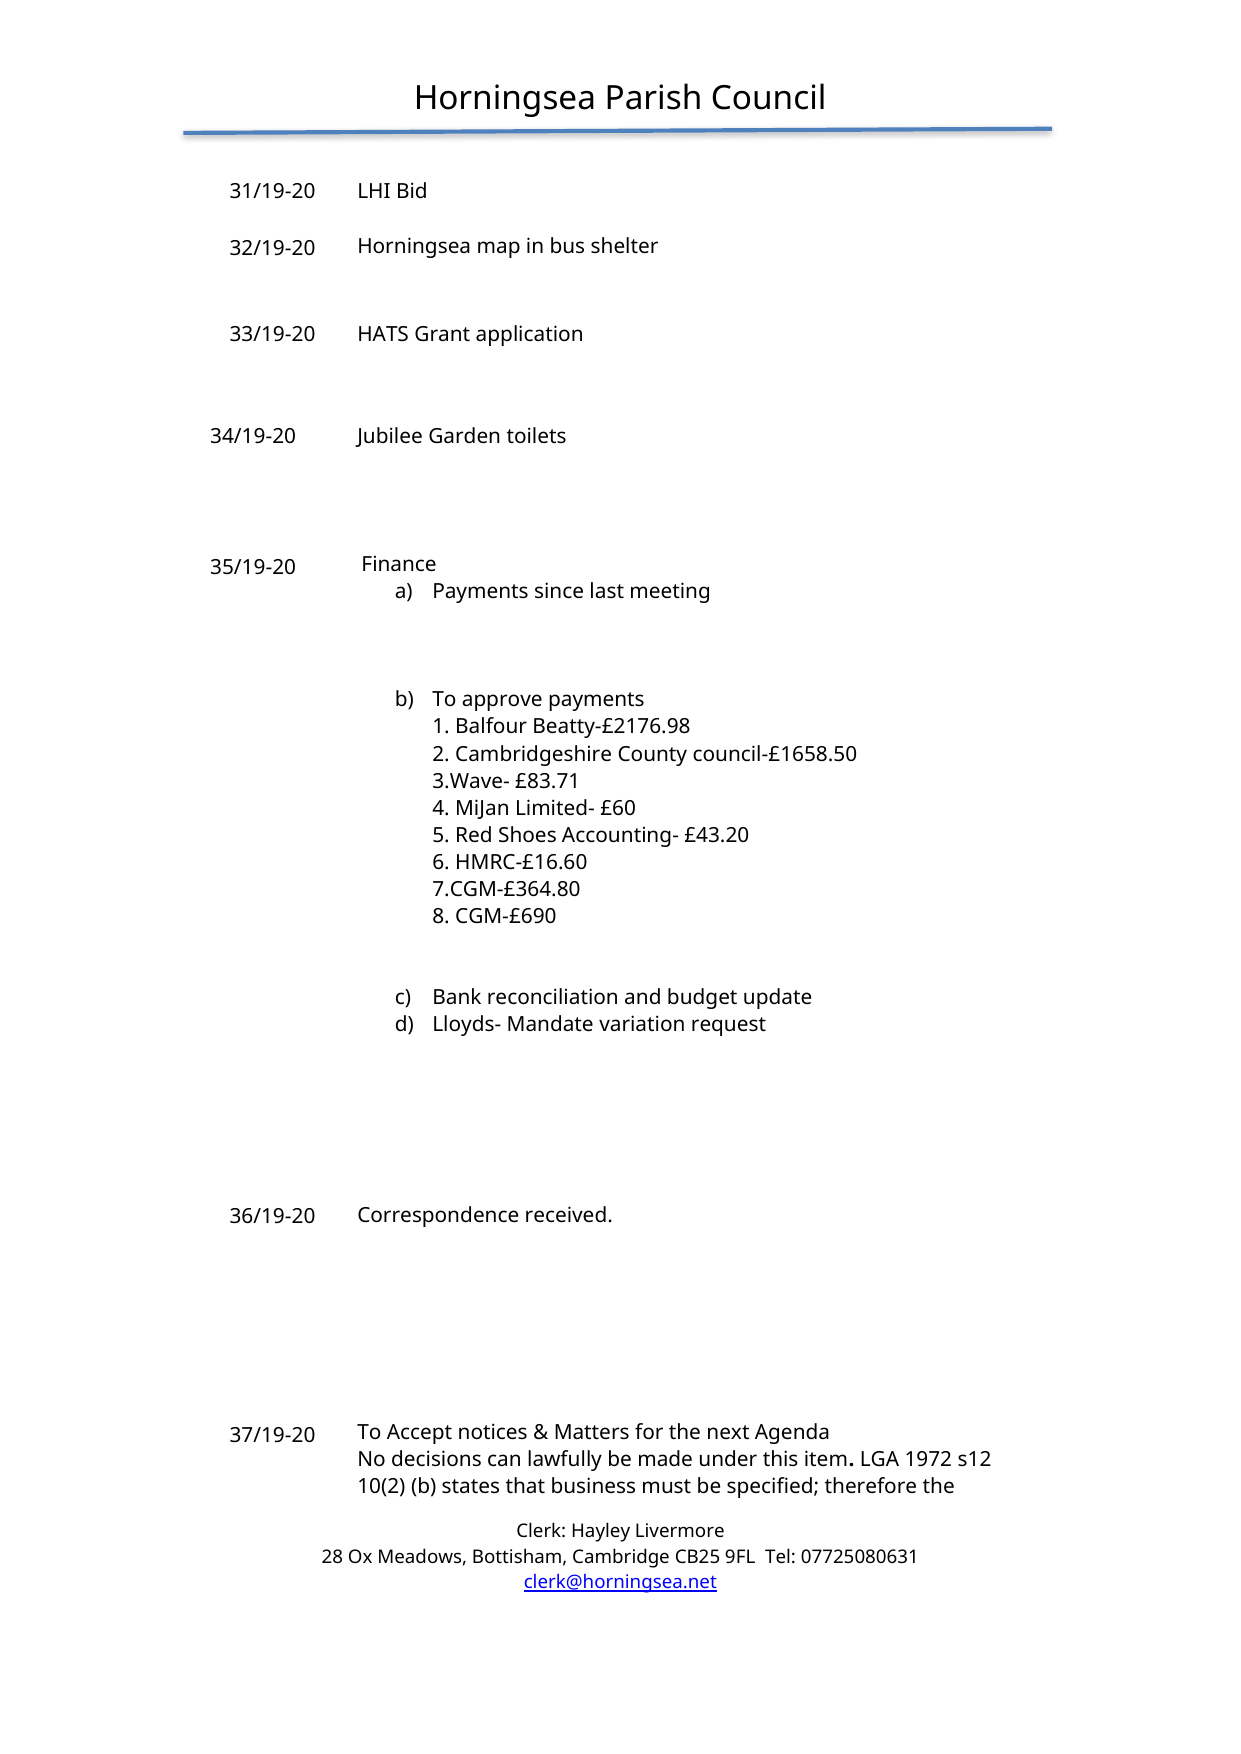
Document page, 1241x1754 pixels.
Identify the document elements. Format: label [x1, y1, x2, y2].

table_header [188, 177, 1075, 1506]
